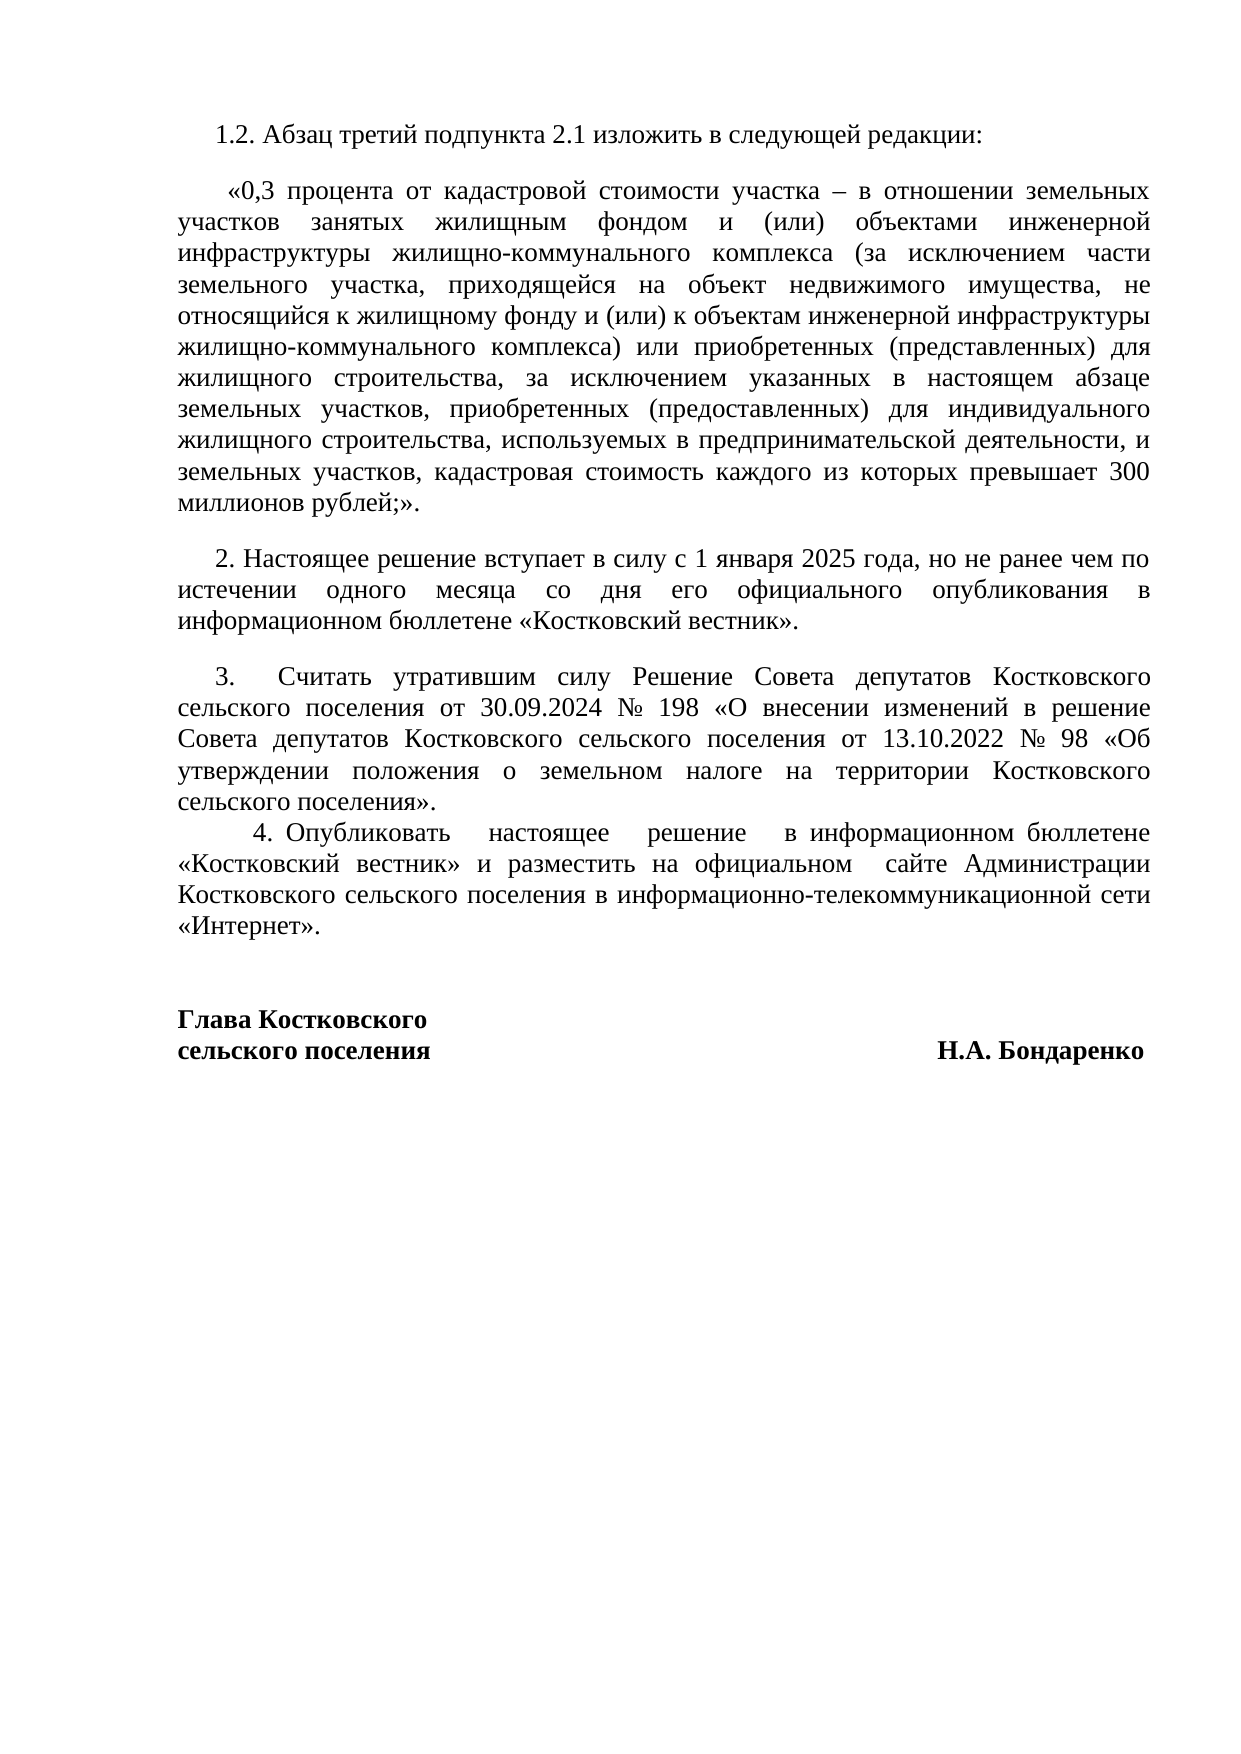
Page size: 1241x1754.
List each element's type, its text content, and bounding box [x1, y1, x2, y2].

text 3. Считать утратившим силу Решение Совета депутатов Костковского сельского поселения от 30.09.2024 № 198 «О внесении изменений в решение Совета депутатов Костковского сельского поселения от 13.10.2022 № 98 «Об утверждении положения о земельном налоге на территории Костковского сельского поселения». [177, 660, 1152, 816]
text сельского поселения Н.А. Бондаренко [177, 1034, 1152, 1065]
text «0,3 процента от кадастровой стоимости участка – в отношении земельных участков занятых жилищным фондом и (или) объектами инженерной инфраструктуры жилищно-коммунального комплекса (за исключением части земельного участка, приходящейся на объект недвижимого имущества, не относящийся к жилищному фонду и (или) к объектам инженерной инфраструктуры жилищно-коммунального комплекса) или приобретенных (представленных) для жилищного строительства, за исключением указанных в настоящем абзаце земельных участков, приобретенных (предоставленных) для индивидуального жилищного строительства, используемых в предпринимательской деятельности, и земельных участков, кадастровая стоимость каждого из которых превышает 300 миллионов рублей;». [177, 174, 1152, 517]
text Глава Костковского [177, 1003, 1152, 1034]
text 1.2. Абзац третий подпункта 2.1 изложить в следующей редакции: [177, 118, 1152, 149]
text 2. Настоящее решение вступает в силу с 1 января 2025 года, но не ранее чем по истечении одного месяца со дня его официального опубликования в информационном бюллетене «Костковский вестник». [177, 542, 1152, 635]
text 4. Опубликовать настоящее решение в информационном бюллетене «Костковский вестник» и разместить на официальном сайте Администрации Костковского сельского поселения в информационно-телекоммуникационной сети «Интернет». [177, 816, 1152, 941]
